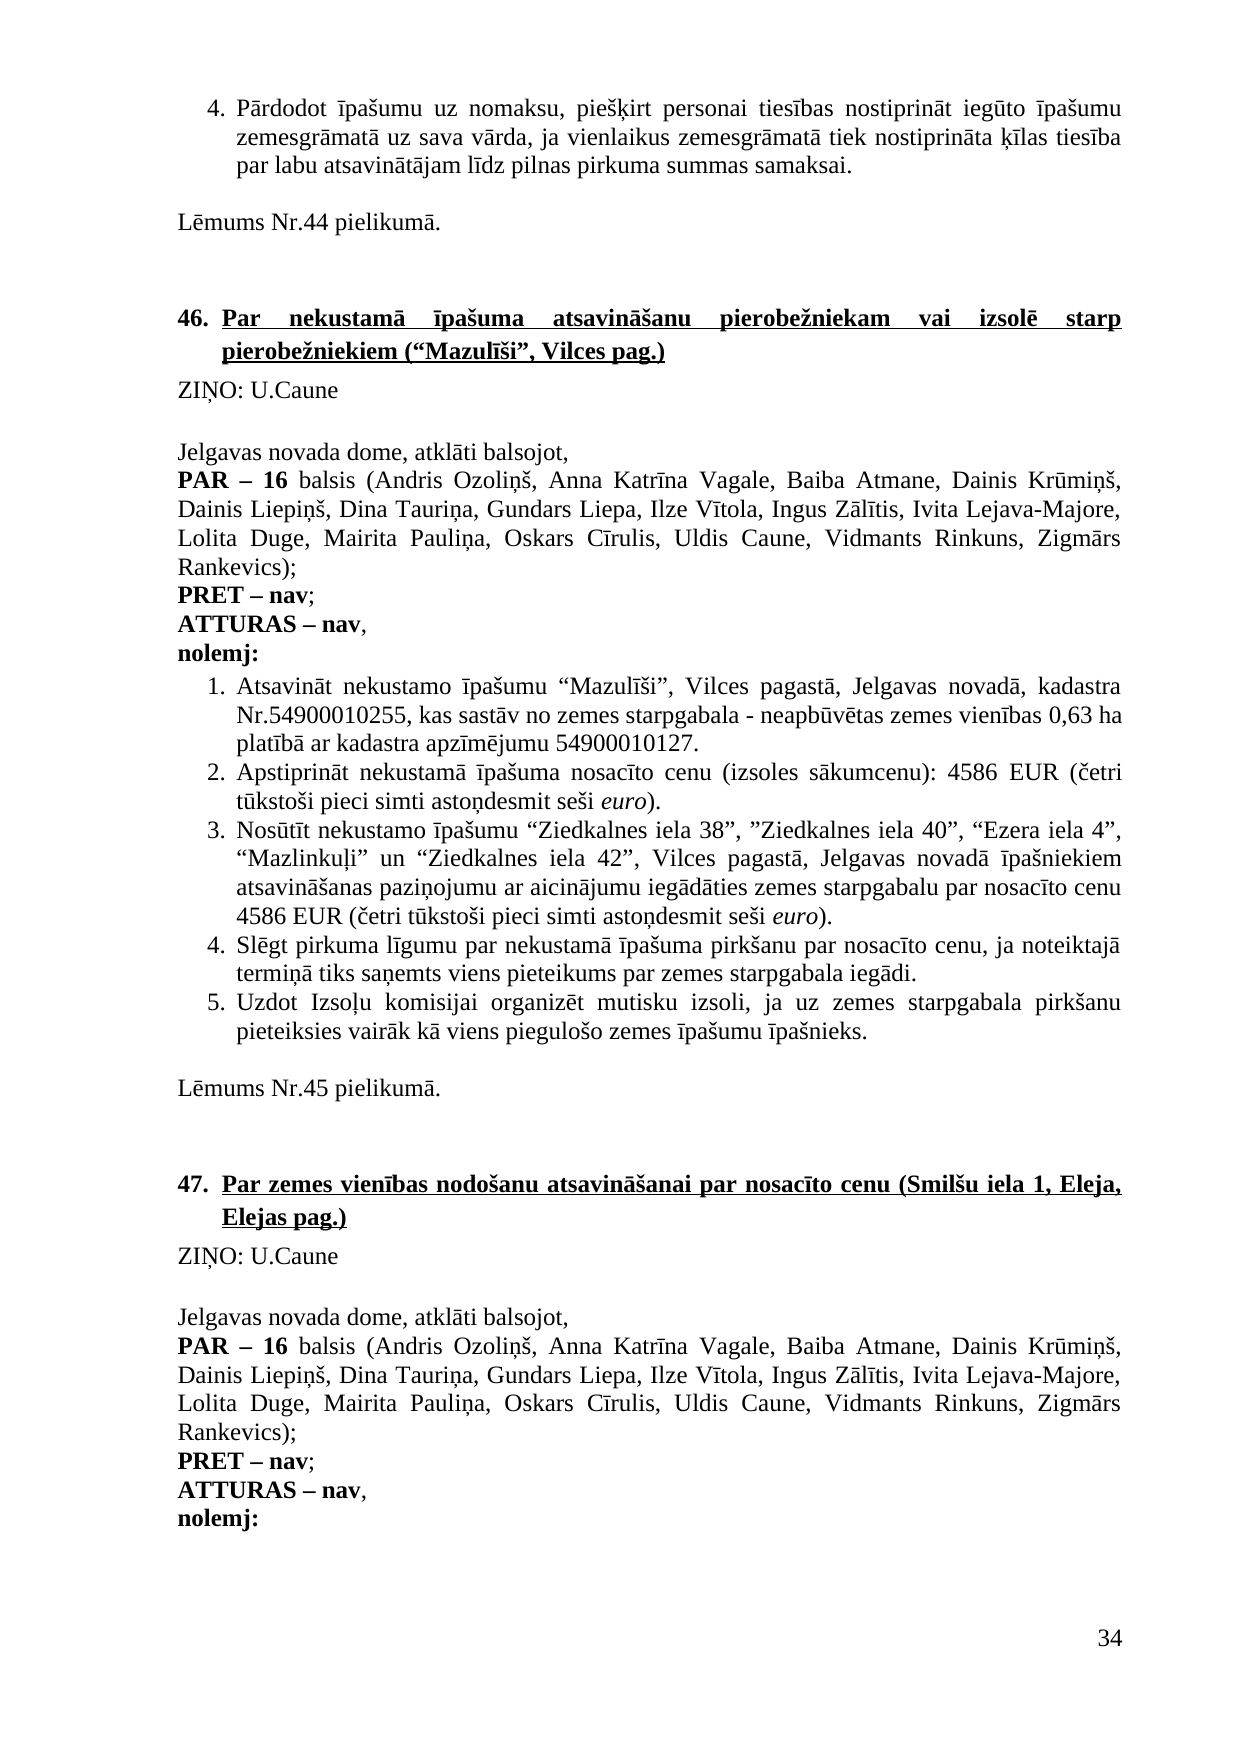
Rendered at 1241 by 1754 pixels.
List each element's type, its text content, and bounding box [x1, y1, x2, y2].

text nolemj: [177, 1503, 1122, 1532]
text PRET – nav; [177, 580, 1122, 609]
text ZIŅO: U.Caune [177, 1241, 1122, 1270]
list Atsavināt nekustamo īpašumu “Mazulīši”, Vilces pagastā, Jelgavas novadā, kadastra Nr.54900010255, kas sastāv no zemes starpgabala - neapbūvētas zemes vienības 0,63 ha platībā ar kadastra apzīmējumu 54900010127. [207, 671, 1122, 757]
list Par nekustamā īpašuma atsavināšanu pierobežniekam vai izsolē starp pierobežniekiem (“Mazulīši”, Vilces pag.) [177, 303, 1122, 365]
text Jelgavas novada dome, atklāti balsojot, [177, 1302, 1122, 1331]
list Nosūtīt nekustamo īpašumu “Ziedkalnes iela 38”, ”Ziedkalnes iela 40”, “Ezera iela 4”, “Mazlinkuļi” un “Ziedkalnes iela 42”, Vilces pagastā, Jelgavas novadā īpašniekiem atsavināšanas paziņojumu ar aicinājumu iegādāties zemes starpgabalu par nosacīto cenu 4586 EUR (četri tūkstoši pieci simti astoņdesmit seši euro). [207, 815, 1122, 930]
text Lēmums Nr.45 pielikumā. [177, 1073, 1122, 1102]
text Lēmums Nr.44 pielikumā. [177, 207, 1122, 236]
text PRET – nav; [177, 1446, 1122, 1475]
list Apstiprināt nekustamā īpašuma nosacīto cenu (izsoles sākumcenu): 4586 EUR (četri tūkstoši pieci simti astoņdesmit seši euro). [207, 757, 1122, 815]
text ATTURAS – nav, [177, 1475, 1122, 1503]
list Par zemes vienības nodošanu atsavināšanai par nosacīto cenu (Smilšu iela 1, Eleja, Elejas pag.) [177, 1169, 1122, 1230]
list Slēgt pirkuma līgumu par nekustamā īpašuma pirkšanu par nosacīto cenu, ja noteiktajā termiņā tiks saņemts viens pieteikums par zemes starpgabala iegādi. [207, 930, 1122, 987]
text nolemj: [177, 638, 1122, 667]
text ZIŅO: U.Caune [177, 375, 1122, 404]
text Jelgavas novada dome, atklāti balsojot, [177, 437, 1122, 465]
list Uzdot Izsoļu komisijai organizēt mutisku izsoli, ja uz zemes starpgabala pirkšanu pieteiksies vairāk kā viens piegulošo zemes īpašumu īpašnieks. [207, 987, 1122, 1045]
list Pārdodot īpašumu uz nomaksu, piešķirt personai tiesības nostiprināt iegūto īpašumu zemesgrāmatā uz sava vārda, ja vienlaikus zemesgrāmatā tiek nostiprināta ķīlas tiesība par labu atsavinātājam līdz pilnas pirkuma summas samaksai. [207, 93, 1122, 179]
text ATTURAS – nav, [177, 609, 1122, 638]
